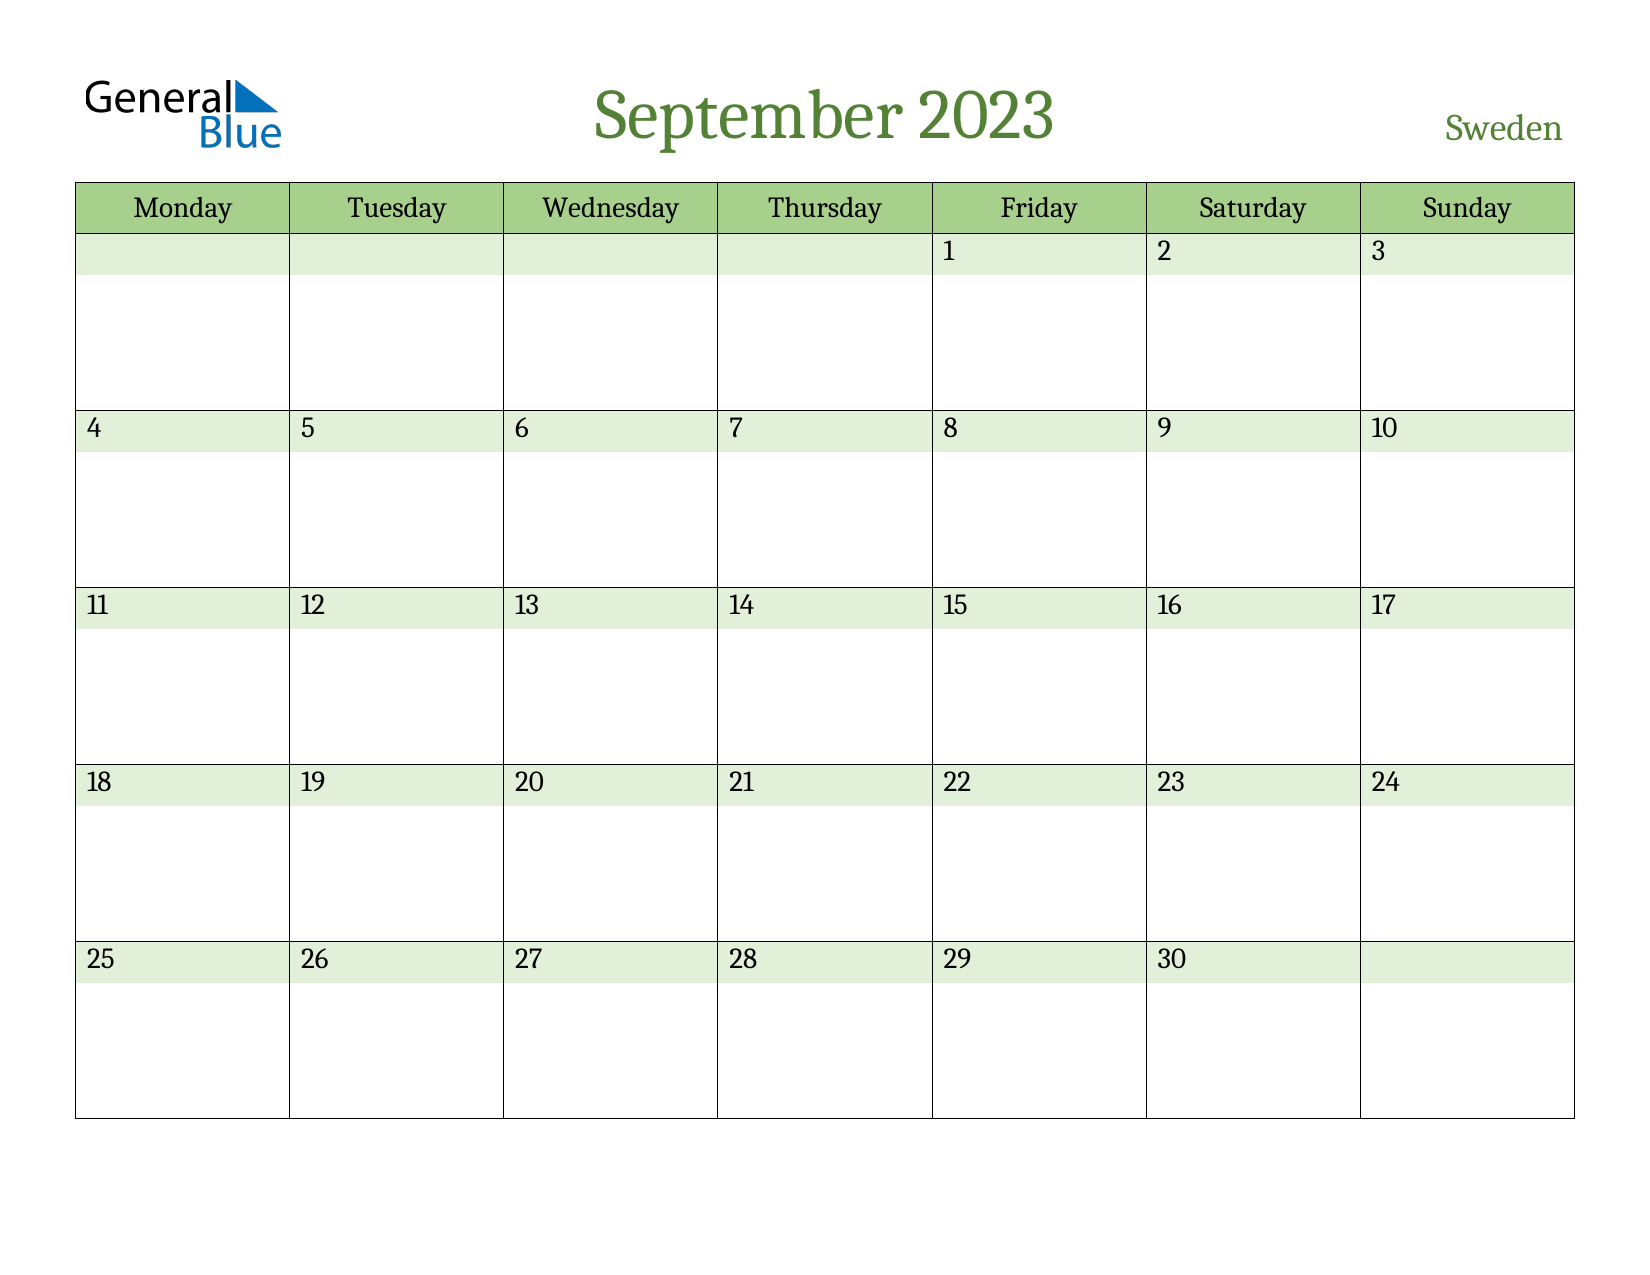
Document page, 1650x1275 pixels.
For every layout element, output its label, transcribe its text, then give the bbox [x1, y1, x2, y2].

table_cell [76, 234, 289, 275]
table_cell 14 [718, 588, 932, 629]
table_cell 23 [1147, 765, 1360, 806]
table_cell [504, 806, 717, 941]
table_cell 13 [504, 588, 717, 629]
table_cell 17 [1361, 588, 1574, 629]
table_header September 2023 [504, 75, 1146, 182]
table_cell 3 [1361, 234, 1574, 275]
table_cell [76, 275, 289, 410]
table_cell [290, 629, 503, 764]
table_cell 22 [933, 765, 1146, 806]
table_cell [504, 275, 717, 410]
picture [86, 80, 281, 148]
table_cell 20 [504, 765, 717, 806]
table_cell 1 [933, 234, 1146, 275]
table_cell Saturday [1147, 183, 1360, 233]
table_cell [933, 275, 1146, 410]
table_cell 15 [933, 588, 1146, 629]
table_cell [1361, 629, 1574, 764]
table_cell [504, 629, 717, 764]
table_cell [290, 806, 503, 941]
table_cell [1361, 806, 1574, 941]
table_cell 11 [76, 588, 289, 629]
table_cell 26 [290, 942, 503, 983]
table_cell [1361, 983, 1574, 1118]
table_cell [718, 806, 932, 941]
table_cell [933, 629, 1146, 764]
table_cell 16 [1147, 588, 1360, 629]
table_cell [718, 452, 932, 587]
table_cell [504, 452, 717, 587]
table_cell [718, 234, 932, 275]
table_cell [1361, 275, 1574, 410]
table_cell 29 [933, 942, 1146, 983]
table_cell 21 [718, 765, 932, 806]
table_cell 27 [504, 942, 717, 983]
table_cell 7 [718, 411, 932, 452]
table_cell [76, 983, 289, 1118]
table_cell 24 [1361, 765, 1574, 806]
table_cell Sunday [1361, 183, 1574, 233]
table_cell 9 [1147, 411, 1360, 452]
table_header [76, 75, 503, 182]
table_header Sweden [1146, 75, 1574, 182]
table_cell 10 [1361, 411, 1574, 452]
table_cell 5 [290, 411, 503, 452]
table_cell 25 [76, 942, 289, 983]
table_cell 30 [1147, 942, 1360, 983]
table_cell [933, 806, 1146, 941]
table_cell [718, 983, 932, 1118]
table_cell [504, 983, 717, 1118]
table_cell [76, 806, 289, 941]
table_cell Wednesday [504, 183, 717, 233]
table_cell [718, 629, 932, 764]
table_cell Tuesday [290, 183, 503, 233]
table_cell 8 [933, 411, 1146, 452]
table_cell [76, 629, 289, 764]
table_cell [76, 452, 289, 587]
table_cell [1147, 275, 1360, 410]
table_cell [933, 983, 1146, 1118]
table_cell [1361, 452, 1574, 587]
table_cell [933, 452, 1146, 587]
table_cell 4 [76, 411, 289, 452]
table_cell [1147, 452, 1360, 587]
table_cell [290, 452, 503, 587]
table_cell [504, 234, 717, 275]
table_cell [1147, 983, 1360, 1118]
table_cell [290, 234, 503, 275]
table_cell [290, 275, 503, 410]
table_cell 18 [76, 765, 289, 806]
table_cell Monday [76, 183, 289, 233]
table_cell 28 [718, 942, 932, 983]
table_cell [718, 275, 932, 410]
table_cell 2 [1147, 234, 1360, 275]
table_cell [1361, 942, 1574, 983]
table_cell 12 [290, 588, 503, 629]
table_cell 19 [290, 765, 503, 806]
table_cell 6 [504, 411, 717, 452]
table_cell Thursday [718, 183, 932, 233]
table_cell [1147, 629, 1360, 764]
table_cell [290, 983, 503, 1118]
table_cell [1147, 806, 1360, 941]
table_cell Friday [933, 183, 1146, 233]
